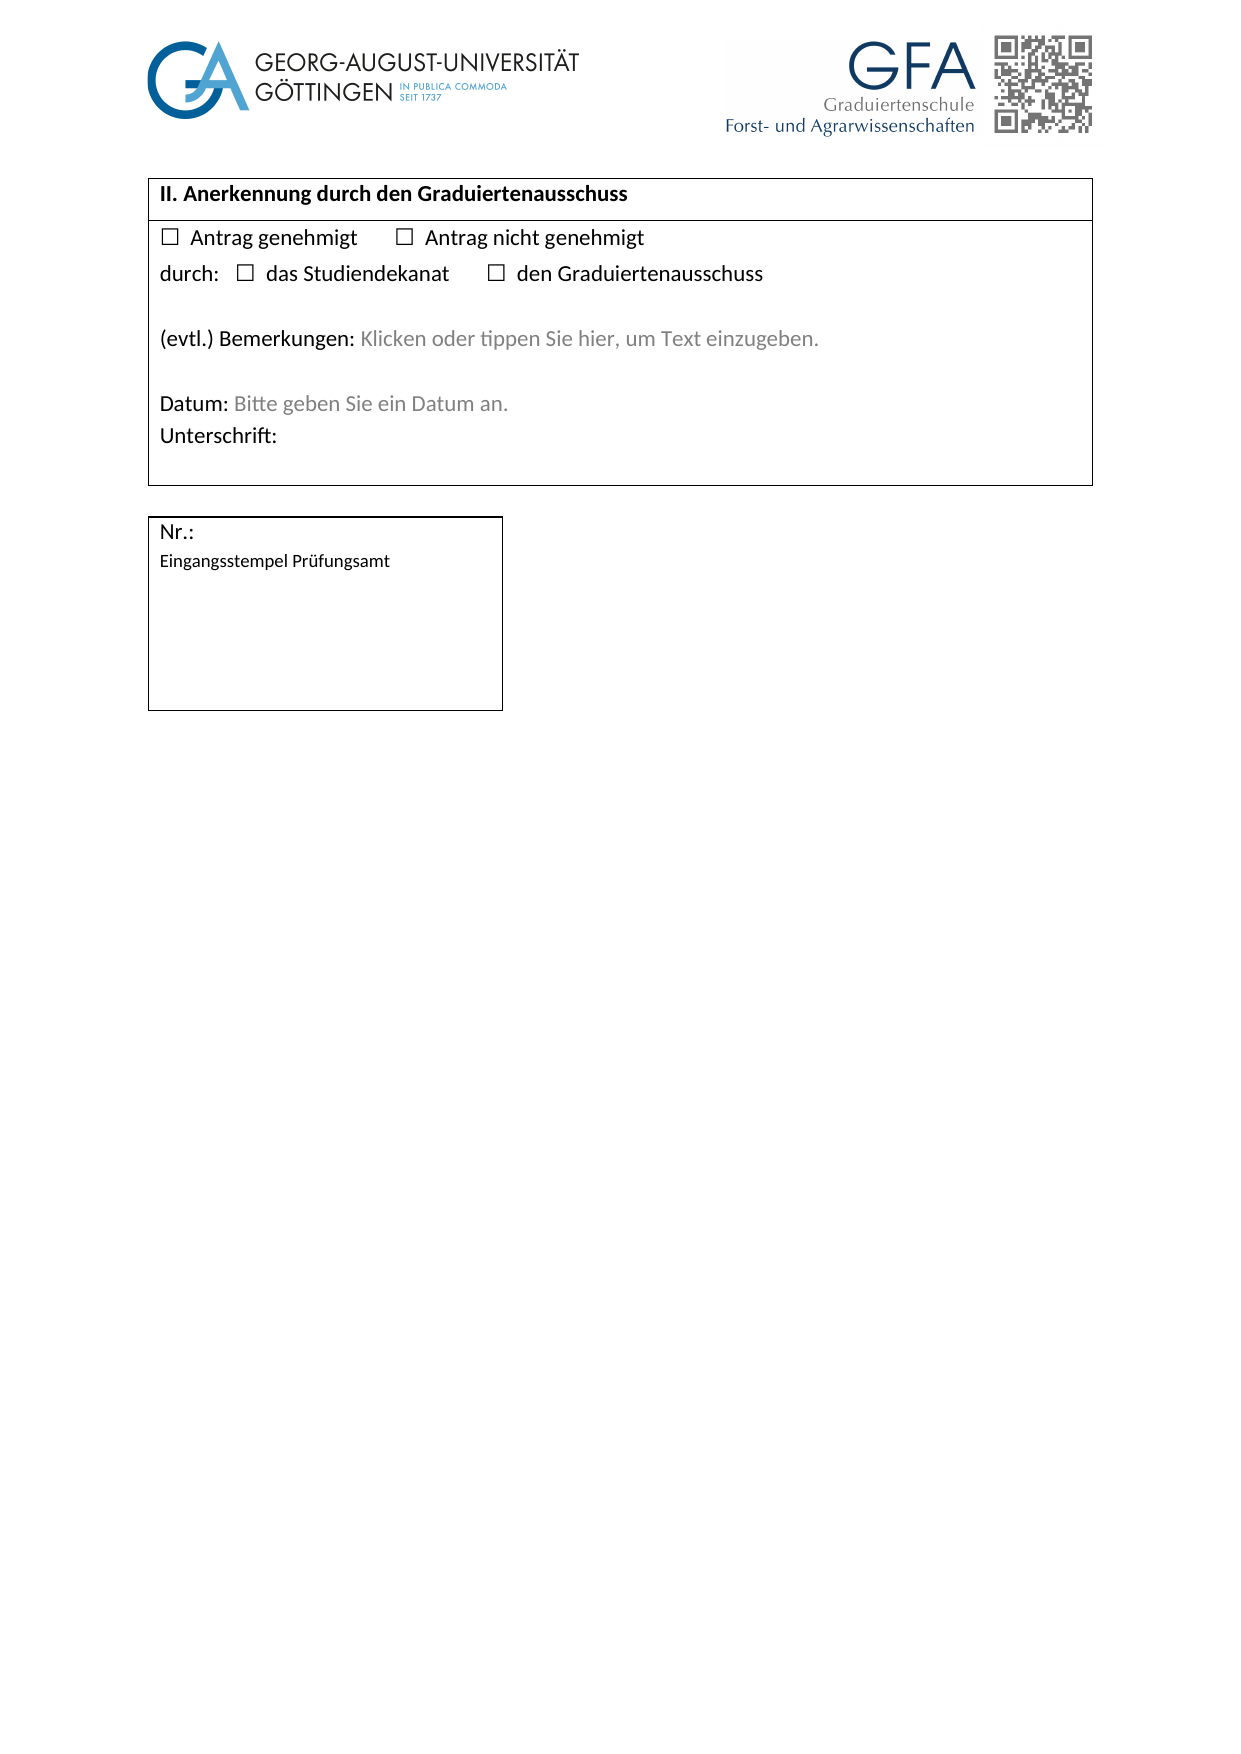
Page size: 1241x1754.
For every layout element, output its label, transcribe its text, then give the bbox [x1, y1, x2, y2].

table_header Nr.: Eingangsstempel Prüfungsamt [149, 518, 502, 709]
table_header II. Anerkennung durch den Graduiertenausschuss [149, 179, 1092, 219]
picture [147, 41, 579, 119]
table_cell Antrag genehmigt Antrag nicht genehmigt durch: das Studiendekanat den Graduiertenausschuss (evtl.) Bemerkungen: Datum: Unterschrift: [149, 221, 1092, 485]
picture [725, 34, 980, 137]
